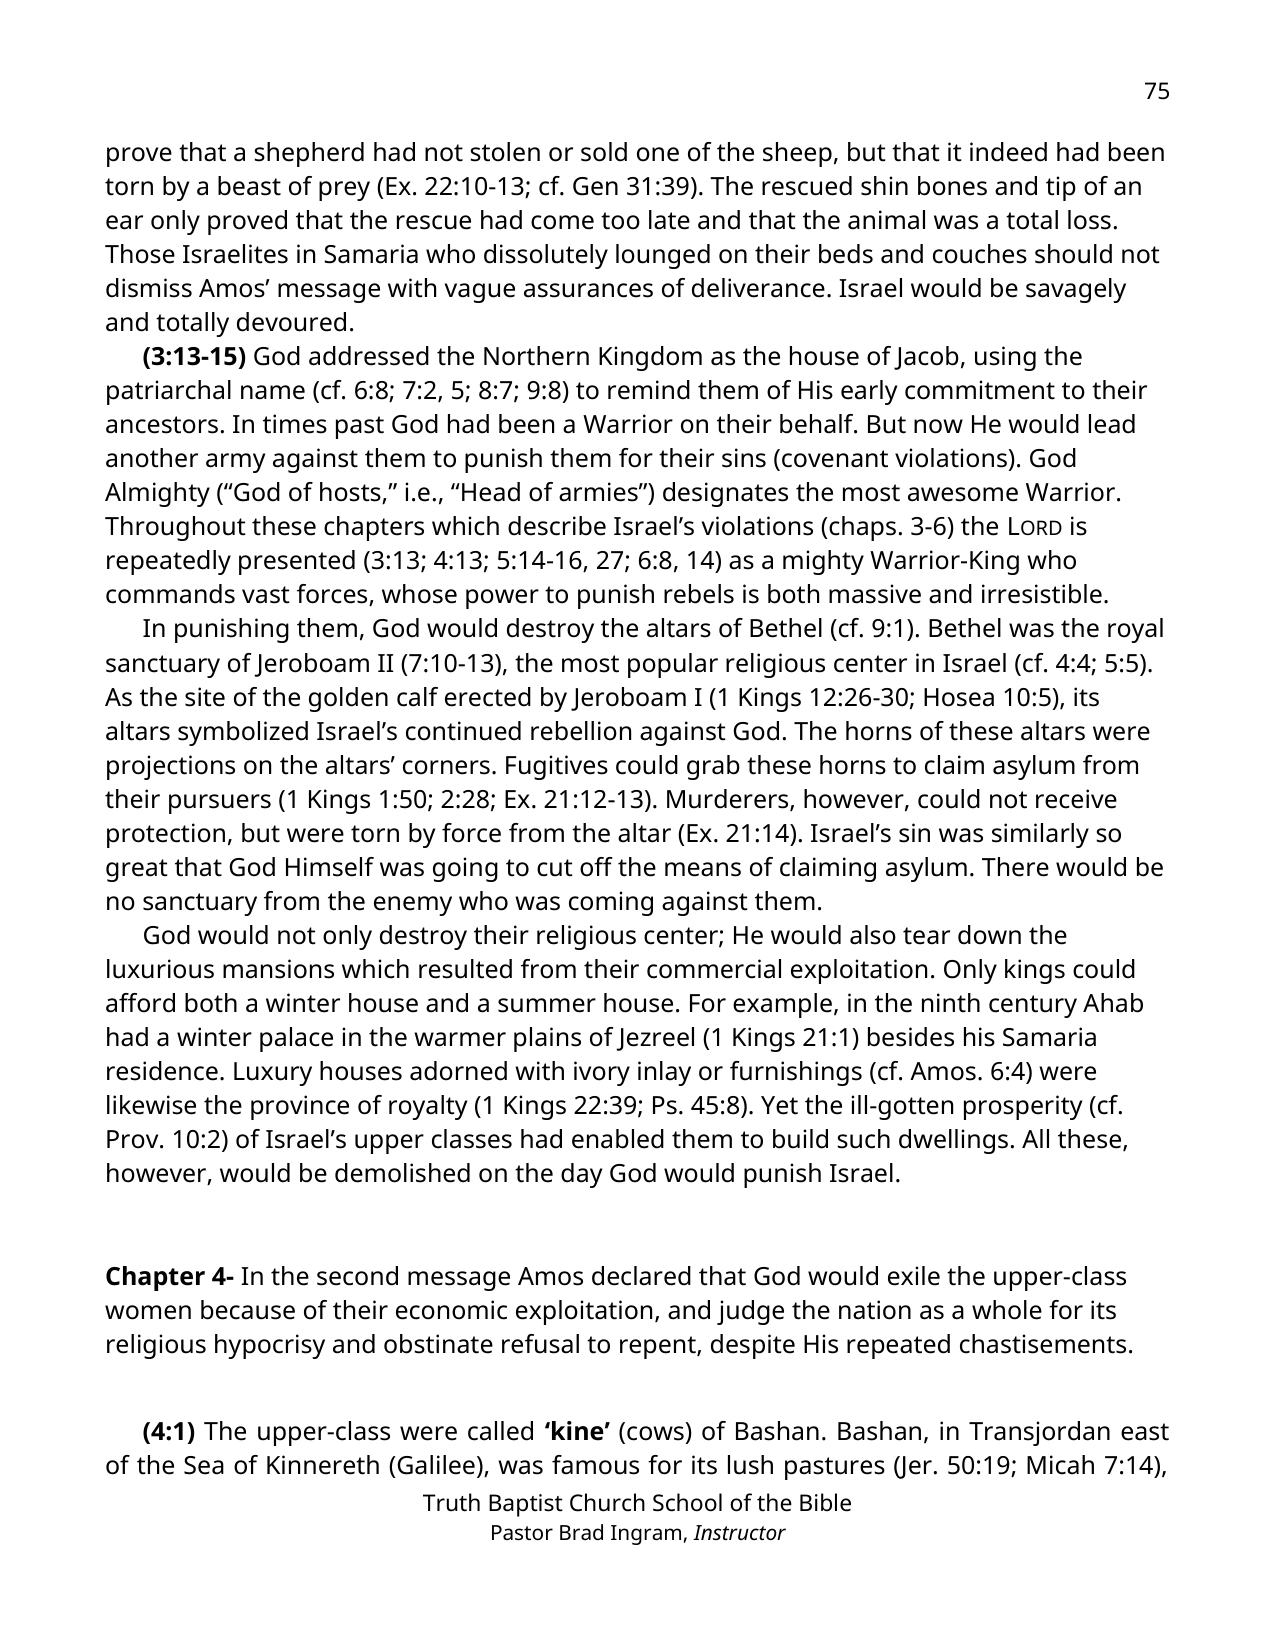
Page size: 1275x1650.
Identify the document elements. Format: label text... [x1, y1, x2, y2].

text God would not only destroy their religious center; He would also tear down the luxurious mansions which resulted from their commercial exploitation. Only kings could afford both a winter house and a summer house. For example, in the ninth century Ahab had a winter palace in the warmer plains of Jezreel (1 Kings 21:1) besides his Samaria residence. Luxury houses adorned with ivory inlay or furnishings (cf. Amos. 6:4) were likewise the province of royalty (1 Kings 22:39; Ps. 45:8). Yet the ill-gotten prosperity (cf. Prov. 10:2) of Israel’s upper classes had enabled them to build such dwellings. All these, however, would be demolished on the day God would punish Israel. [105, 918, 1170, 1190]
text (3:13-15) God addressed the Northern Kingdom as the house of Jacob, using the patriarchal name (cf. 6:8; 7:2, 5; 8:7; 9:8) to remind them of His early commitment to their ancestors. In times past God had been a Warrior on their behalf. But now He would lead another army against them to punish them for their sins (covenant violations). God Almighty (“God of hosts,” i.e., “Head of armies”) designates the most awesome Warrior. Throughout these chapters which describe Israel’s violations (chaps. 3-6) the Lord is repeatedly presented (3:13; 4:13; 5:14-16, 27; 6:8, 14) as a mighty Warrior-King who commands vast forces, whose power to punish rebels is both massive and irresistible. [105, 339, 1170, 611]
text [105, 1413, 1170, 1481]
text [105, 134, 1170, 339]
text In punishing them, God would destroy the altars of Bethel (cf. 9:1). Bethel was the royal sanctuary of Jeroboam II (7:10-13), the most popular religious center in Israel (cf. 4:4; 5:5). As the site of the golden calf erected by Jeroboam I (1 Kings 12:26-30; Hosea 10:5), its altars symbolized Israel’s continued rebellion against God. The horns of these altars were projections on the altars’ corners. Fugitives could grab these horns to claim asylum from their pursuers (1 Kings 1:50; 2:28; Ex. 21:12-13). Murderers, however, could not receive protection, but were torn by force from the altar (Ex. 21:14). Israel’s sin was similarly so great that God Himself was going to cut off the means of claiming asylum. There would be no sanctuary from the enemy who was coming against them. [105, 611, 1170, 918]
text Chapter 4- In the second message Amos declared that God would exile the upper-class women because of their economic exploitation, and judge the nation as a whole for its religious hypocrisy and obstinate refusal to repent, despite His repeated chastisements. [105, 1258, 1170, 1361]
